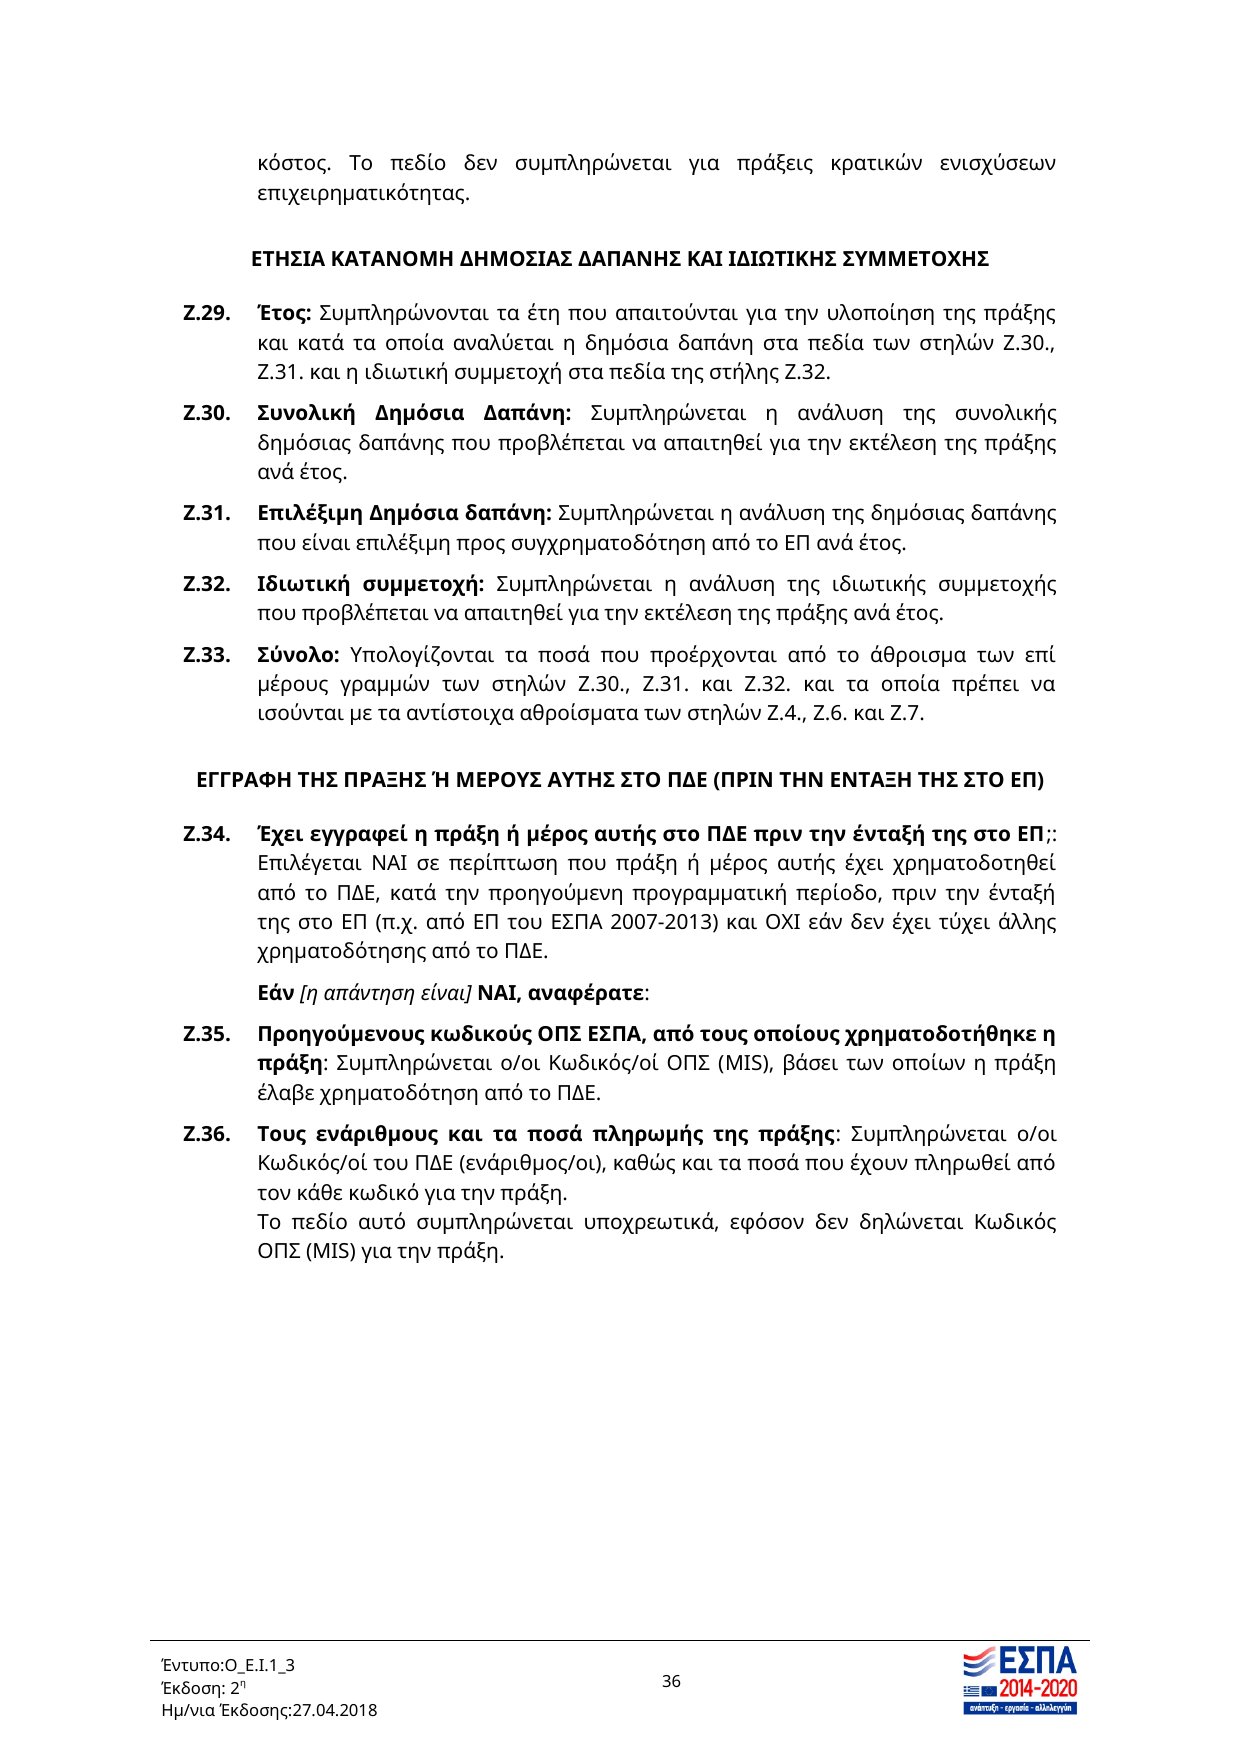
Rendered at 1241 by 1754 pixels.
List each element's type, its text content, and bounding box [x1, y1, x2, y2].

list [183, 148, 1057, 206]
list Συνολική Δημόσια Δαπάνη: Συμπληρώνεται η ανάλυση της συνολικής δημόσιας δαπάνης που προβλέπεται να απαιτηθεί για την εκτέλεση της πράξης ανά έτος. [183, 398, 1057, 485]
list Έτος: Συμπληρώνονται τα έτη που απαιτούνται για την υλοποίηση της πράξης και κατά τα οποία αναλύεται η δημόσια δαπάνη στα πεδία των στηλών Ζ.30., Ζ.31. και η ιδιωτική συμμετοχή στα πεδία της στήλης Ζ.32. [183, 298, 1057, 385]
list Ιδιωτική συμμετοχή: Συμπληρώνεται η ανάλυση της ιδιωτικής συμμετοχής που προβλέπεται να απαιτηθεί για την εκτέλεση της πράξης ανά έτος. [183, 568, 1057, 627]
text Το πεδίο αυτό συμπληρώνεται υποχρεωτικά, εφόσον δεν δηλώνεται Κωδικός ΟΠΣ (MIS) για την πράξη. [183, 1206, 1057, 1264]
list Προηγούμενους κωδικούς ΟΠΣ ΕΣΠΑ, από τους οποίους χρηματοδοτήθηκε η πράξη: Συμπληρώνεται ο/οι Κωδικός/οί ΟΠΣ (MIS), βάσει των οποίων η πράξη έλαβε χρηματοδότηση από το ΠΔΕ. [183, 1018, 1057, 1106]
list Τους ενάριθμους και τα ποσά πληρωμής της πράξης: Συμπληρώνεται ο/οι Κωδικός/οί του ΠΔΕ (ενάριθμος/οι), καθώς και τα ποσά που έχουν πληρωθεί από τον κάθε κωδικό για την πράξη. [183, 1118, 1057, 1206]
picture [960, 1644, 1080, 1716]
text ΕΤΗΣΙΑ ΚΑΤΑΝΟΜΗ ΔΗΜΟΣΙΑΣ ΔΑΠΑΝΗΣ ΚΑΙ ΙΔΙΩΤΙΚΗΣ ΣΥΜΜΕΤΟΧΗΣ [183, 243, 1057, 273]
list Έχει εγγραφεί η πράξη ή μέρος αυτής στο ΠΔΕ πριν την ένταξή της στο ΕΠ;: Επιλέγεται ΝΑΙ σε περίπτωση που πράξη ή μέρος αυτής έχει χρηματοδοτηθεί από το ΠΔΕ, κατά την προηγούμενη προγραμματική περίοδο, πριν την ένταξή της στο ΕΠ (π.χ. από ΕΠ του ΕΣΠΑ 2007-2013) και ΟΧΙ εάν δεν έχει τύχει άλλης χρηματοδότησης από το ΠΔΕ. [183, 818, 1057, 964]
list Σύνολο: Υπολογίζονται τα ποσά που προέρχονται από το άθροισμα των επί μέρους γραμμών των στηλών Ζ.30., Ζ.31. και Ζ.32. και τα οποία πρέπει να ισούνται με τα αντίστοιχα αθροίσματα των στηλών Ζ.4., Ζ.6. και Ζ.7. [183, 639, 1057, 727]
text ΕΓΓΡΑΦΗ ΤΗΣ ΠΡΑΞΗΣ Ή ΜΕΡΟΥΣ ΑΥΤΗΣ ΣΤΟ ΠΔΕ (ΠΡΙΝ ΤΗΝ ΕΝΤΑΞΗ ΤΗΣ ΣΤΟ ΕΠ) [183, 764, 1057, 793]
list Επιλέξιμη Δημόσια δαπάνη: Συμπληρώνεται η ανάλυση της δημόσιας δαπάνης που είναι επιλέξιμη προς συγχρηματοδότηση από το ΕΠ ανά έτος. [183, 498, 1057, 556]
text Εάν [η απάντηση είναι] ΝΑΙ, αναφέρατε: [257, 977, 1057, 1006]
